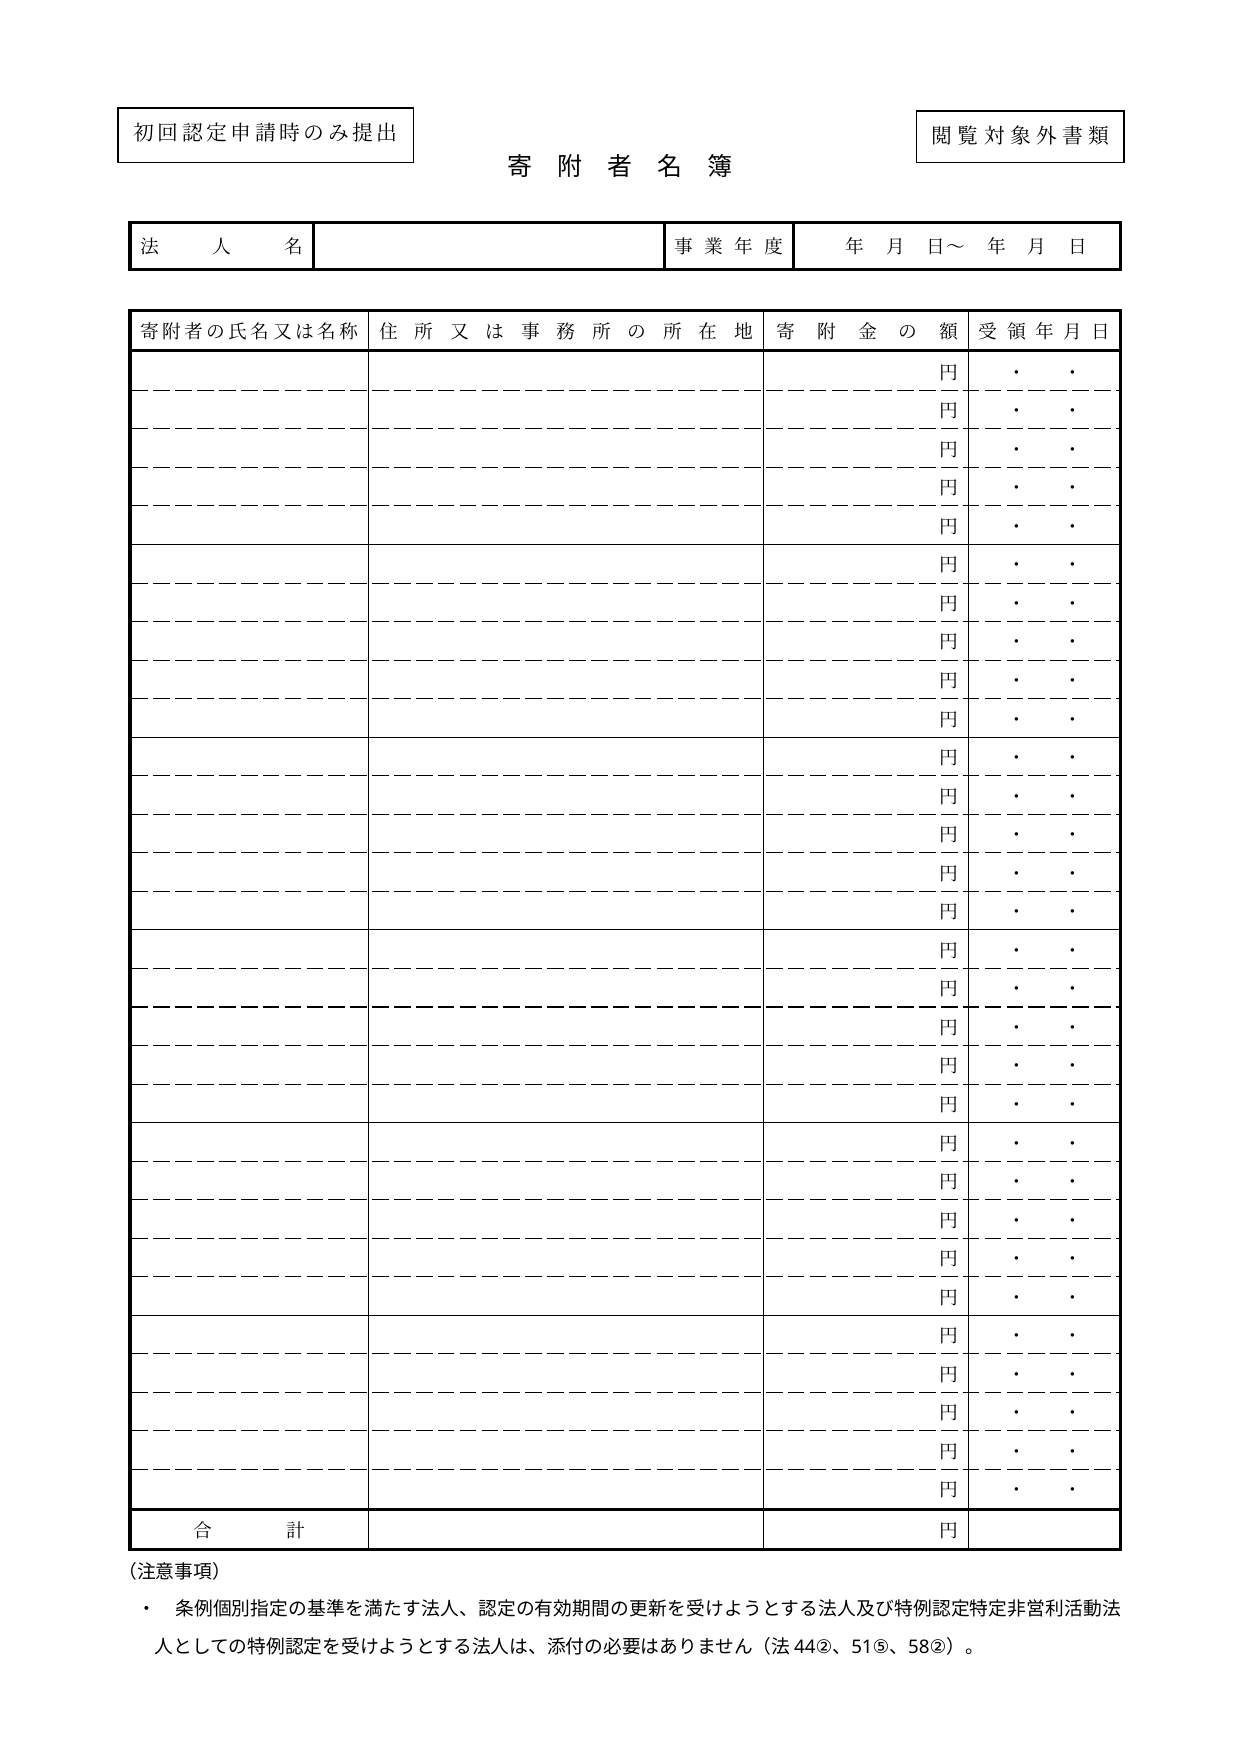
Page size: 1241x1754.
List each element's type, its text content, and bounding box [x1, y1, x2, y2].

table_cell [969, 1511, 1119, 1548]
table_cell ・ ・ [969, 852, 1119, 891]
table_cell 円 [764, 891, 968, 929]
table_cell 円 [764, 1316, 968, 1353]
table_cell ・ ・ [969, 505, 1119, 544]
table_cell [369, 467, 763, 505]
table_cell ・ ・ [969, 775, 1119, 814]
text ・ 条例個別指定の基準を満たす法人、認定の有効期間の更新を受けようとする法人及び特例認定特定非営利活動法人としての特例認定を受けようとする法人は、添付の必要はありません（法44②、51⑤、58②）。 [137, 1589, 1122, 1664]
table_cell ・ ・ [969, 467, 1119, 505]
table_cell 円 [764, 660, 968, 698]
table_header 住所又は事務所の所在地 [369, 312, 763, 349]
table_cell [369, 775, 763, 814]
table_cell [132, 352, 368, 390]
text （注意事項） [118, 1551, 1122, 1589]
table_cell 円 [764, 1084, 968, 1122]
table_cell ・ ・ [969, 738, 1119, 775]
table_cell ・ ・ [969, 1276, 1119, 1315]
table_cell ・ ・ [969, 545, 1119, 582]
table_header 寄附金の額 [764, 312, 968, 349]
table_cell 円 [764, 1430, 968, 1469]
table_cell 円 [764, 505, 968, 544]
table_cell [132, 505, 368, 544]
table_cell 円 [764, 852, 968, 891]
table_cell [369, 930, 763, 968]
table_cell ・ ・ [969, 891, 1119, 929]
table_cell [132, 1316, 368, 1353]
table_cell [132, 1084, 368, 1122]
table_cell [369, 660, 763, 698]
table_cell 円 [764, 1045, 968, 1083]
table_cell ・ ・ [969, 390, 1119, 428]
table_cell [132, 1392, 368, 1430]
table_cell 円 [764, 621, 968, 659]
table_cell [369, 1353, 763, 1392]
table_cell [369, 428, 763, 467]
table_cell 円 [764, 1511, 968, 1548]
table_cell [132, 1045, 368, 1083]
table_cell [369, 1511, 763, 1548]
table_cell [132, 621, 368, 659]
table_cell [369, 505, 763, 544]
table_cell ・ ・ [969, 968, 1119, 1006]
table_cell 円 [764, 1006, 968, 1045]
table_cell [369, 1045, 763, 1083]
table_cell 円 [764, 1161, 968, 1199]
table_cell 合 計 [132, 1511, 368, 1548]
table_cell ・ ・ [969, 1430, 1119, 1469]
table_cell [369, 1199, 763, 1238]
table_cell [369, 738, 763, 775]
table_cell [369, 1084, 763, 1122]
table_cell ・ ・ [969, 1045, 1119, 1083]
table_cell [369, 1276, 763, 1315]
table_cell [132, 930, 368, 968]
table_cell ・ ・ [969, 1392, 1119, 1430]
table_header 寄附者の氏名又は名称 [132, 312, 368, 349]
table_cell ・ ・ [969, 428, 1119, 467]
table_cell [132, 545, 368, 582]
table_cell 円 [764, 1199, 968, 1238]
table_cell [369, 968, 763, 1006]
table_cell [132, 1469, 368, 1507]
table_cell 円 [764, 930, 968, 968]
table_cell [132, 467, 368, 505]
table_cell [132, 583, 368, 621]
table_cell 円 [764, 467, 968, 505]
table_cell [369, 1469, 763, 1507]
table_cell 円 [764, 1238, 968, 1276]
table_cell [132, 1276, 368, 1315]
table_cell [369, 1316, 763, 1353]
table_cell ・ ・ [969, 930, 1119, 968]
table_cell [369, 1006, 763, 1045]
table_header 受領年月日 [969, 312, 1119, 349]
table_cell 円 [764, 428, 968, 467]
table_cell ・ ・ [969, 352, 1119, 390]
table_cell 円 [764, 1123, 968, 1161]
table_cell [132, 1199, 368, 1238]
table_cell [132, 1238, 368, 1276]
table_cell ・ ・ [969, 1199, 1119, 1238]
table_cell [369, 545, 763, 582]
table_cell [369, 1161, 763, 1199]
table_cell ・ ・ [969, 1006, 1119, 1045]
table_cell 円 [764, 583, 968, 621]
table_header 年 月 日～ 年 月 日 [795, 224, 1119, 268]
table_cell ・ ・ [969, 583, 1119, 621]
table_cell [369, 583, 763, 621]
table_cell [132, 1353, 368, 1392]
table_cell [132, 390, 368, 428]
table_cell ・ ・ [969, 1123, 1119, 1161]
table_cell ・ ・ [969, 1238, 1119, 1276]
table_cell [132, 775, 368, 814]
table_cell ・ ・ [969, 698, 1119, 737]
table_cell 円 [764, 1469, 968, 1507]
table_cell [132, 660, 368, 698]
table_cell [369, 621, 763, 659]
table_cell [369, 814, 763, 852]
table_cell ・ ・ [969, 1353, 1119, 1392]
table_cell 円 [764, 738, 968, 775]
table_cell 円 [764, 775, 968, 814]
table_cell [132, 852, 368, 891]
table_cell [132, 738, 368, 775]
table_cell [369, 1430, 763, 1469]
table_cell ・ ・ [969, 660, 1119, 698]
table_cell 円 [764, 352, 968, 390]
table_cell [132, 1006, 368, 1045]
table_cell ・ ・ [969, 1084, 1119, 1122]
table_cell 円 [764, 814, 968, 852]
table_cell [369, 891, 763, 929]
table_cell [369, 1392, 763, 1430]
table_cell [132, 968, 368, 1006]
table_cell ・ ・ [969, 621, 1119, 659]
table_cell ・ ・ [969, 1469, 1119, 1507]
table_cell [132, 428, 368, 467]
table_cell [132, 1161, 368, 1199]
table_header 法人名 [132, 224, 312, 268]
table_cell [369, 390, 763, 428]
table_cell [132, 891, 368, 929]
table_cell 円 [764, 968, 968, 1006]
table_cell [369, 1238, 763, 1276]
table_cell [369, 1123, 763, 1161]
table_cell 円 [764, 698, 968, 737]
table_cell ・ ・ [969, 1316, 1119, 1353]
table_cell 円 [764, 545, 968, 582]
table_header 事業年度 [666, 224, 792, 268]
table_cell 円 [764, 1392, 968, 1430]
table_cell ・ ・ [969, 814, 1119, 852]
table_cell [369, 352, 763, 390]
table_cell [369, 852, 763, 891]
table_cell [132, 1123, 368, 1161]
table_cell [132, 1430, 368, 1469]
table_cell [369, 698, 763, 737]
text 寄 附 者 名 簿 [118, 146, 1122, 183]
table_cell 円 [764, 390, 968, 428]
table_cell 円 [764, 1353, 968, 1392]
table_cell 円 [764, 1276, 968, 1315]
table_header [315, 224, 663, 268]
table_cell [132, 814, 368, 852]
table_cell [132, 698, 368, 737]
table_cell ・ ・ [969, 1161, 1119, 1199]
